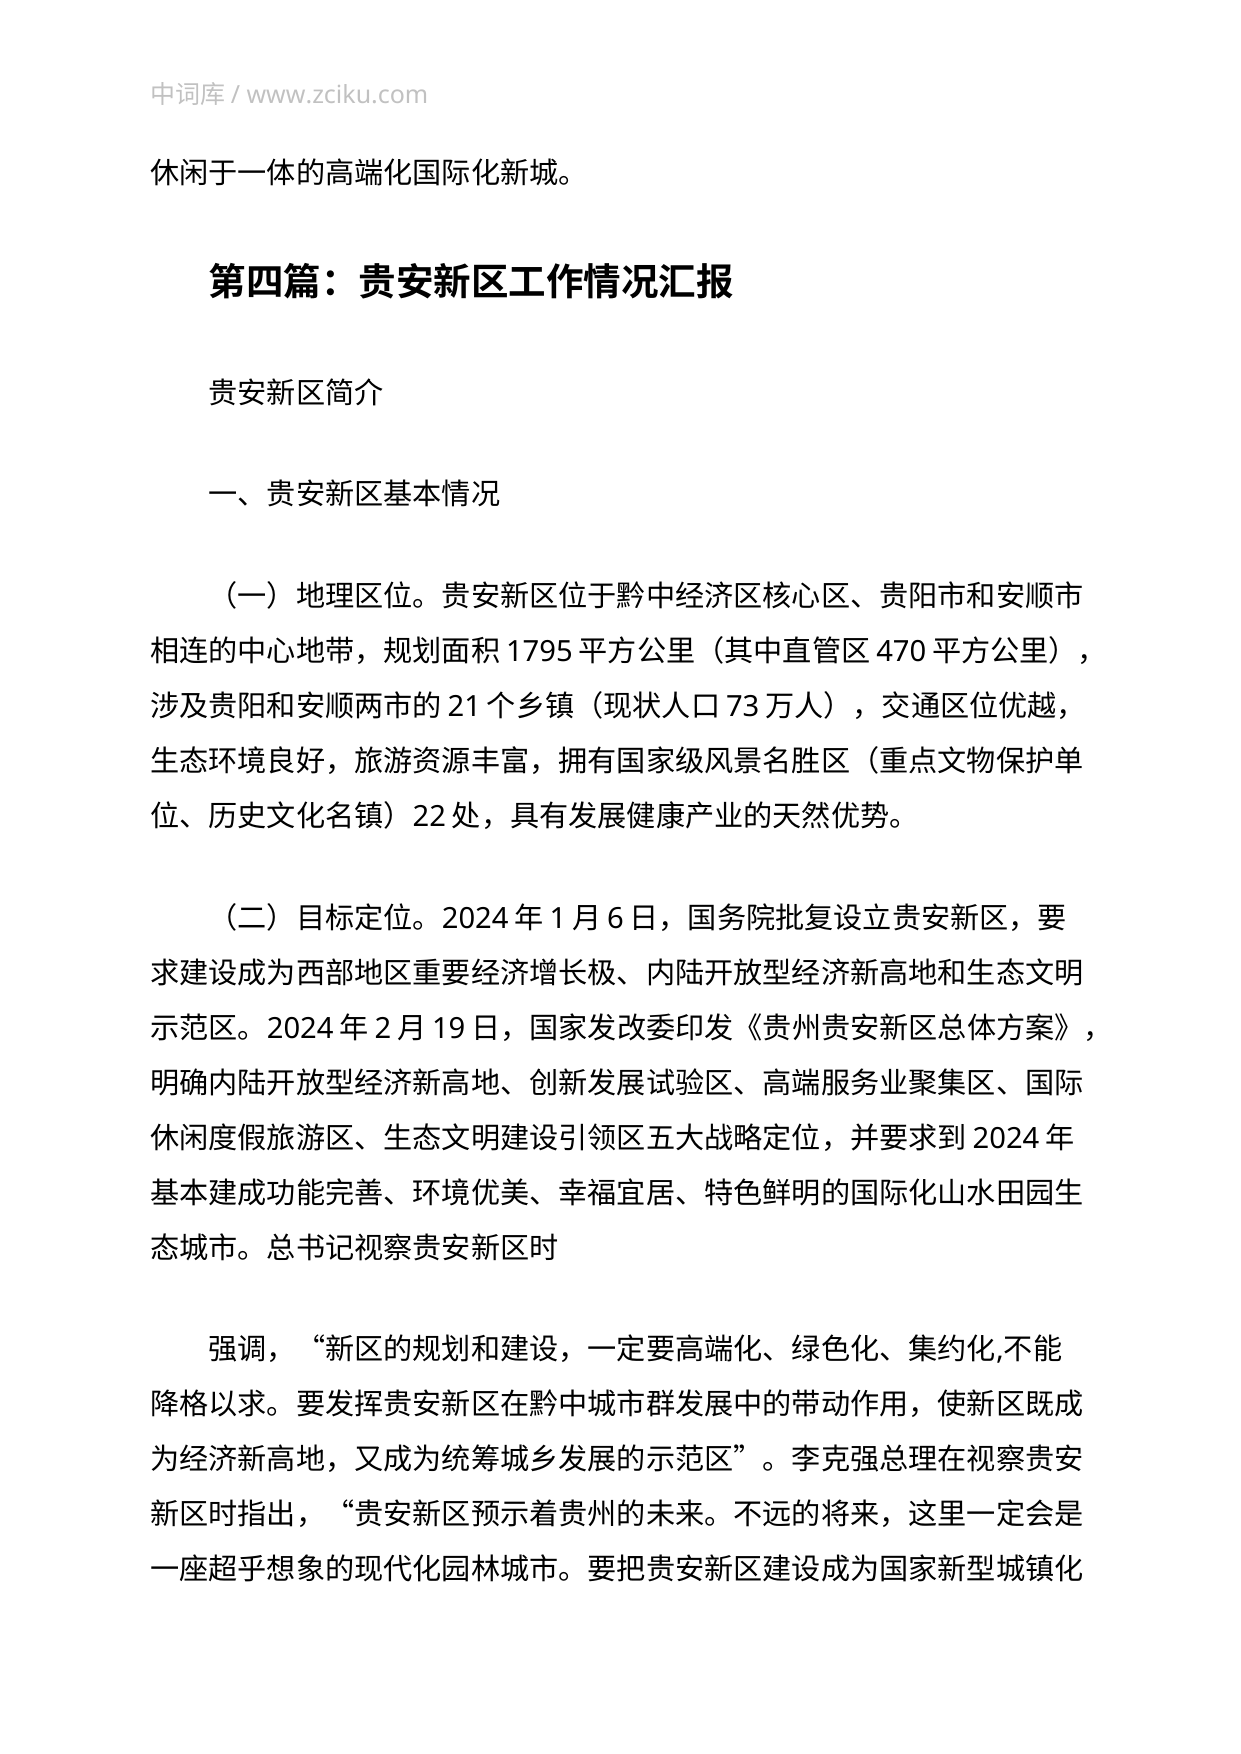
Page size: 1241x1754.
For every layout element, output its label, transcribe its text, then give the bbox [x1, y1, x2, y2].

text （二）目标定位。2024年1月6日，国务院批复设立贵安新区，要求建设成为西部地区重要经济增长极、内陆开放型经济新高地和生态文明示范区。2024年2月19日，国家发改委印发《贵州贵安新区总体方案》，明确内陆开放型经济新高地、创新发展试验区、高端服务业聚集区、国际休闲度假旅游区、生态文明建设引领区五大战略定位，并要求到2024年基本建成功能完善、环境优美、幸福宜居、特色鲜明的国际化山水田园生态城市。总书记视察贵安新区时 [150, 894, 1090, 1266]
text （一）地理区位。贵安新区位于黔中经济区核心区、贵阳市和安顺市相连的中心地带，规划面积1795平方公里（其中直管区470平方公里），涉及贵阳和安顺两市的21个乡镇（现状人口73万人），交通区位优越，生态环境良好，旅游资源丰富，拥有国家级风景名胜区（重点文物保护单位、历史文化名镇）22处，具有发展健康产业的天然优势。 [150, 573, 1090, 835]
text 第四篇：贵安新区工作情况汇报 [150, 252, 1090, 306]
text 一、贵安新区基本情况 [150, 471, 1090, 513]
text 贵安新区简介 [150, 369, 1090, 411]
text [150, 1326, 1090, 1588]
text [150, 150, 1090, 192]
